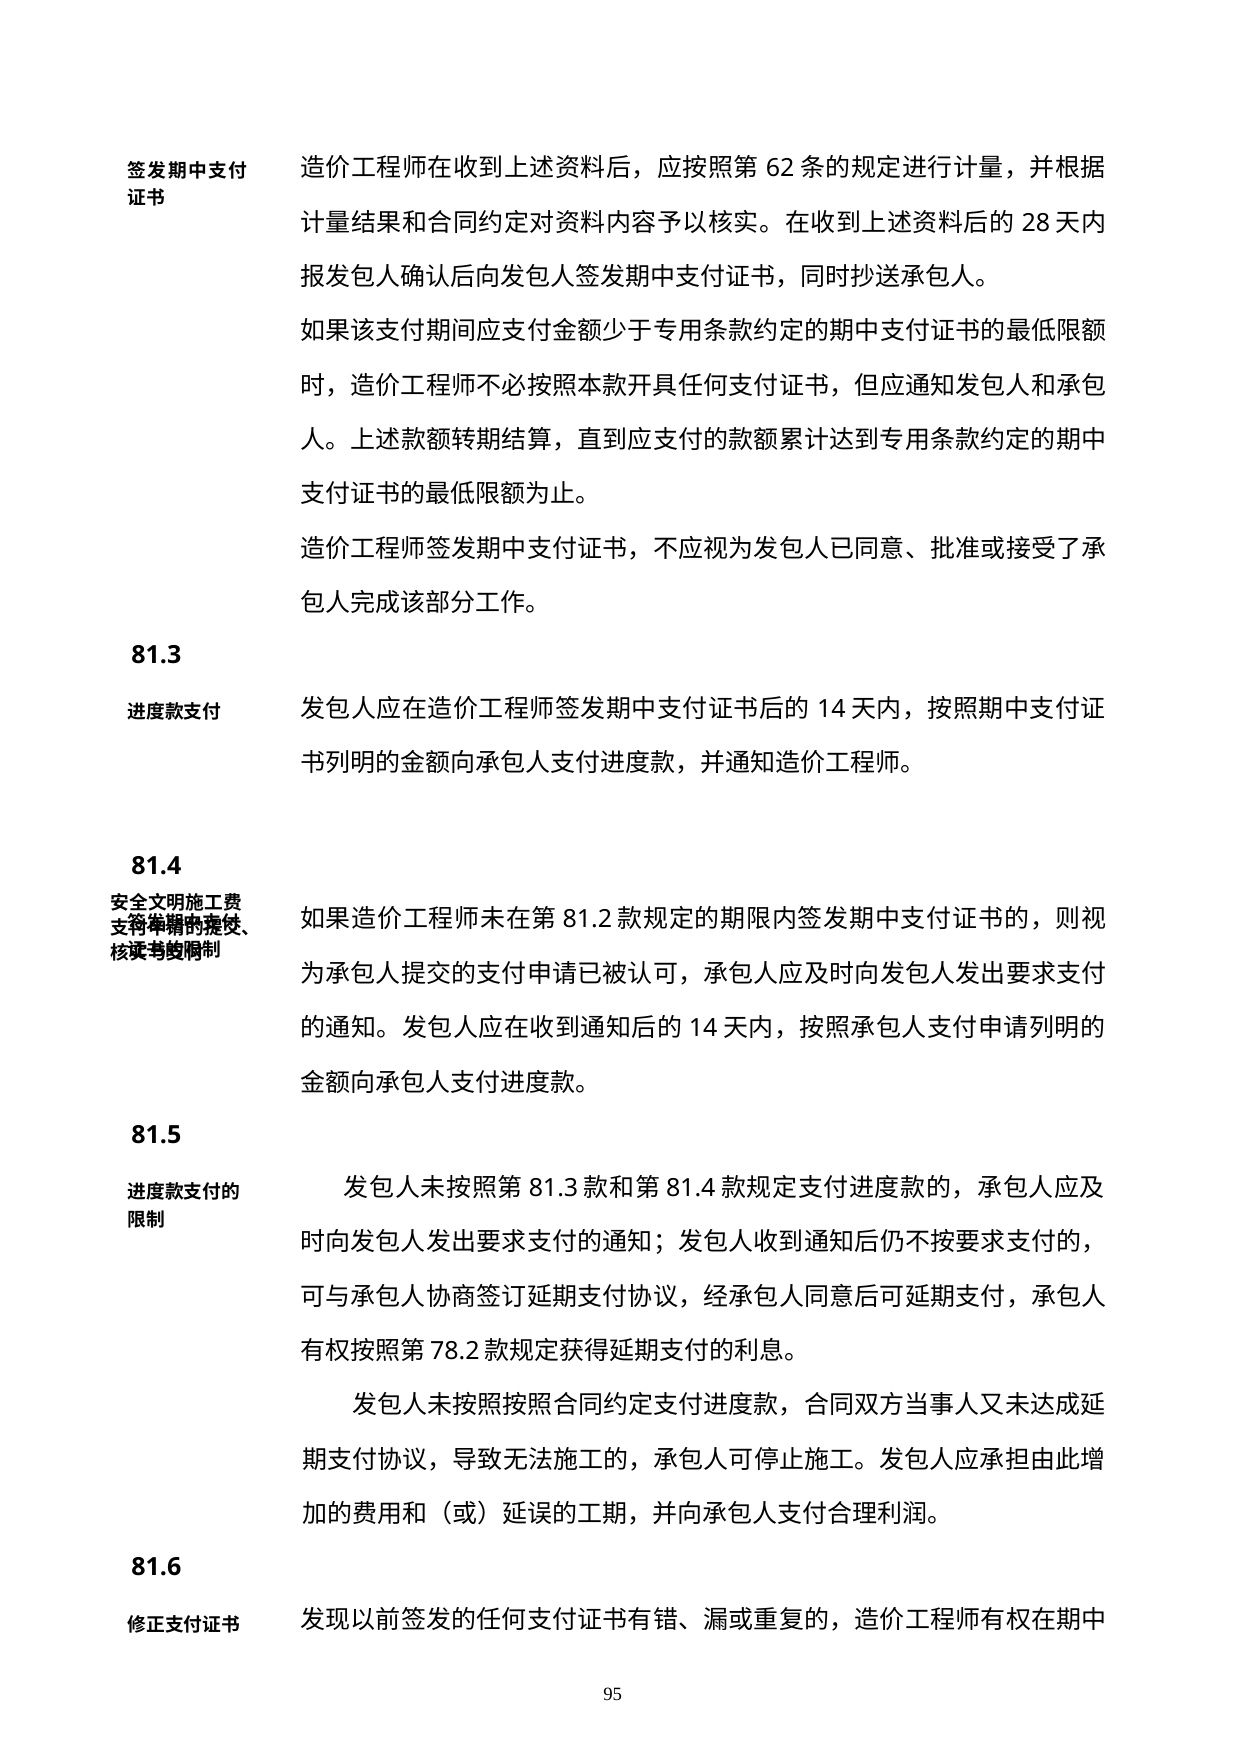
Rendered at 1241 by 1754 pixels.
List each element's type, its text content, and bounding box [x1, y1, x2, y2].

text 造价工程师在收到上述资料后，应按照第62条的规定进行计量，并根据计量结果和合同约定对资料内容予以核实。在收到上述资料后的28天内报发包人确认后向发包人签发期中支付证书，同时抄送承包人。 [300, 148, 1106, 293]
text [300, 1599, 1106, 1635]
text 81.4 [131, 848, 1106, 882]
text 发包人未按照按照合同约定支付进度款，合同双方当事人又未达成延期支付协议，导致无法施工的，承包人可停止施工。发包人应承担由此增加的费用和（或）延误的工期，并向承包人支付合理利润。 [302, 1385, 1106, 1530]
text 81.5 [131, 1116, 1106, 1151]
text 81.3 [131, 637, 1106, 671]
text 如果造价工程师未在第81.2款规定的期限内签发期中支付证书的，则视为承包人提交的支付申请已被认可，承包人应及时向发包人发出要求支付的通知。发包人应在收到通知后的14天内，按照承包人支付申请列明的金额向承包人支付进度款。 [300, 899, 1106, 1098]
text 发包人应在造价工程师签发期中支付证书后的14天内，按照期中支付证书列明的金额向承包人支付进度款，并通知造价工程师。 [300, 688, 1106, 779]
text 如果该支付期间应支付金额少于专用条款约定的期中支付证书的最低限额时，造价工程师不必按照本款开具任何支付证书，但应通知发包人和承包人。上述款额转期结算，直到应支付的款额累计达到专用条款约定的期中支付证书的最低限额为止。 [300, 311, 1106, 510]
text 造价工程师签发期中支付证书，不应视为发包人已同意、批准或接受了承包人完成该部分工作。 [300, 528, 1106, 619]
text 81.6 [131, 1548, 1106, 1582]
text 发包人未按照第81.3款和第81.4款规定支付进度款的，承包人应及时向发包人发出要求支付的通知；发包人收到通知后仍不按要求支付的，可与承包人协商签订延期支付协议，经承包人同意后可延期支付，承包人有权按照第78.2款规定获得延期支付的利息。 [300, 1167, 1106, 1367]
